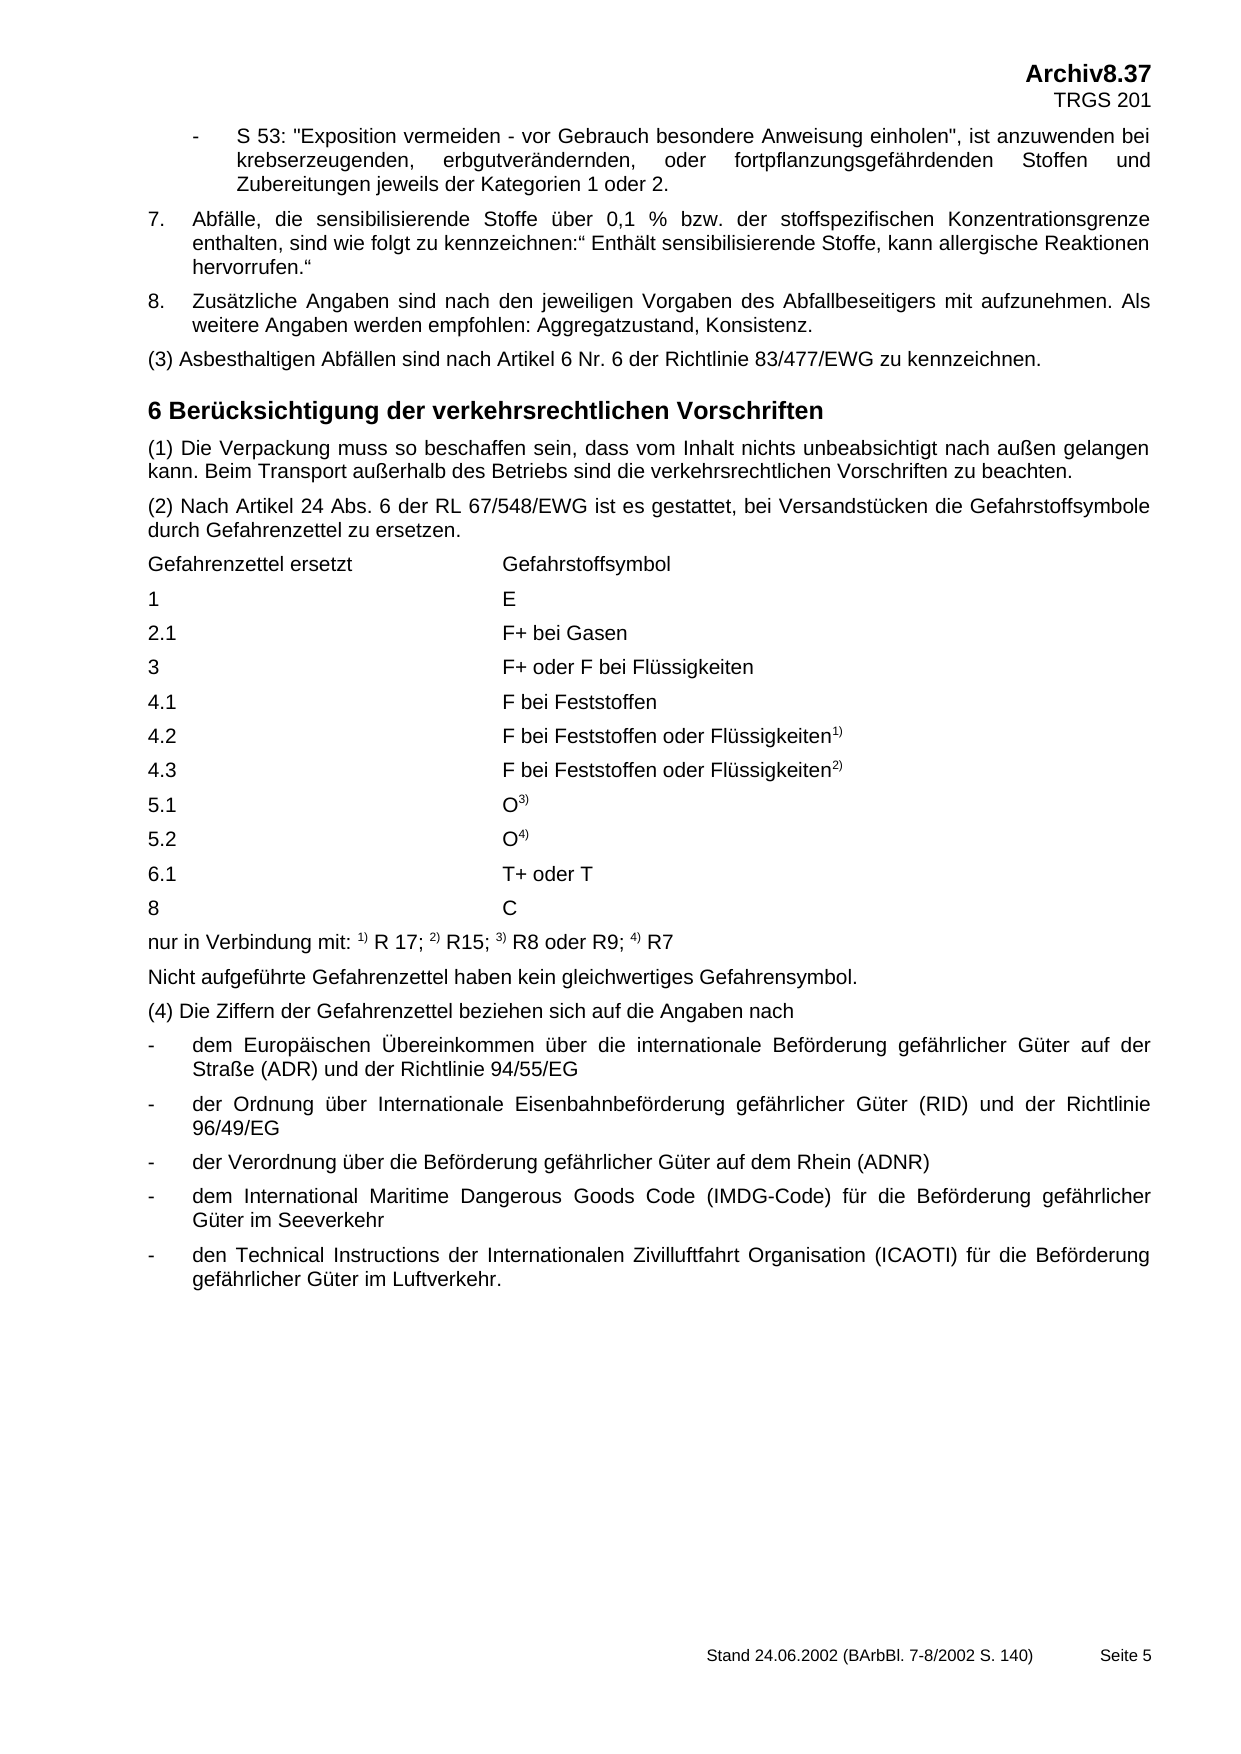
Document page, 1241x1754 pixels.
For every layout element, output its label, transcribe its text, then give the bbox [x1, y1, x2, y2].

text - dem International Maritime Dangerous Goods Code (IMDG-Code) für die Beförderung gefährlicher Güter im Seeverkehr [148, 1184, 1152, 1232]
text nur in Verbindung mit: 1) R 17; 2) R15; 3) R8 oder R9; 4) R7 [148, 930, 1152, 954]
text - S 53: "Exposition vermeiden - vor Gebrauch besondere Anweisung einholen", ist anzuwenden bei krebserzeugenden, erbgutverändernden, oder fortpflanzungsgefährdenden Stoffen und Zubereitungen jeweils der Kategorien 1 oder 2. [192, 124, 1152, 196]
text - der Verordnung über die Beförderung gefährlicher Güter auf dem Rhein (ADNR) [148, 1150, 1152, 1174]
text 7. Abfälle, die sensibilisierende Stoffe über 0,1 % bzw. der stoffspezifischen Konzentrationsgrenze enthalten, sind wie folgt zu kennzeichnen:“ Enthält sensibilisierende Stoffe, kann allergische Reaktionen hervorrufen.“ [148, 207, 1152, 278]
text (3) Asbesthaltigen Abfällen sind nach Artikel 6 Nr. 6 der Richtlinie 83/477/EWG zu kennzeichnen. [148, 347, 1152, 371]
text 8 C [148, 896, 1152, 920]
text 4.2 F bei Feststoffen oder Flüssigkeiten1) [148, 724, 1152, 748]
text (1) Die Verpackung muss so beschaffen sein, dass vom Inhalt nichts unbeabsichtigt nach außen gelangen kann. Beim Transport außerhalb des Betriebs sind die verkehrsrechtlichen Vorschriften zu beachten. [148, 435, 1152, 483]
text (4) Die Ziffern der Gefahrenzettel beziehen sich auf die Angaben nach [148, 999, 1152, 1023]
text 8. Zusätzliche Angaben sind nach den jeweiligen Vorgaben des Abfallbeseitigers mit aufzunehmen. Als weitere Angaben werden empfohlen: Aggregatzustand, Konsistenz. [148, 289, 1152, 337]
text Gefahrenzettel ersetzt Gefahrstoffsymbol [148, 552, 1152, 576]
text - der Ordnung über Internationale Eisenbahnbeförderung gefährlicher Güter (RID) und der Richtlinie 96/49/EG [148, 1092, 1152, 1139]
text - dem Europäischen Übereinkommen über die internationale Beförderung gefährlicher Güter auf der Straße (ADR) und der Richtlinie 94/55/EG [148, 1033, 1152, 1081]
text (2) Nach Artikel 24 Abs. 6 der RL 67/548/EWG ist es gestattet, bei Versandstücken die Gefahrstoffsymbole durch Gefahrenzettel zu ersetzen. [148, 494, 1152, 542]
text 1 E [148, 586, 1152, 610]
text 5.2 O4) [148, 827, 1152, 851]
text - den Technical Instructions der Internationalen Zivilluftfahrt Organisation (ICAOTI) für die Beförderung gefährlicher Güter im Luftverkehr. [148, 1243, 1152, 1291]
text 4.3 F bei Feststoffen oder Flüssigkeiten2) [148, 758, 1152, 782]
subtitle 6 Berücksichtigung der verkehrsrechtlichen Vorschriften [148, 396, 1152, 425]
text 3 F+ oder F bei Flüssigkeiten [148, 655, 1152, 679]
text 6.1 T+ oder T [148, 861, 1152, 885]
text 2.1 F+ bei Gasen [148, 621, 1152, 645]
text Nicht aufgeführte Gefahrenzettel haben kein gleichwertiges Gefahrensymbol. [148, 964, 1152, 988]
text 4.1 F bei Feststoffen [148, 689, 1152, 713]
text 5.1 O3) [148, 793, 1152, 817]
